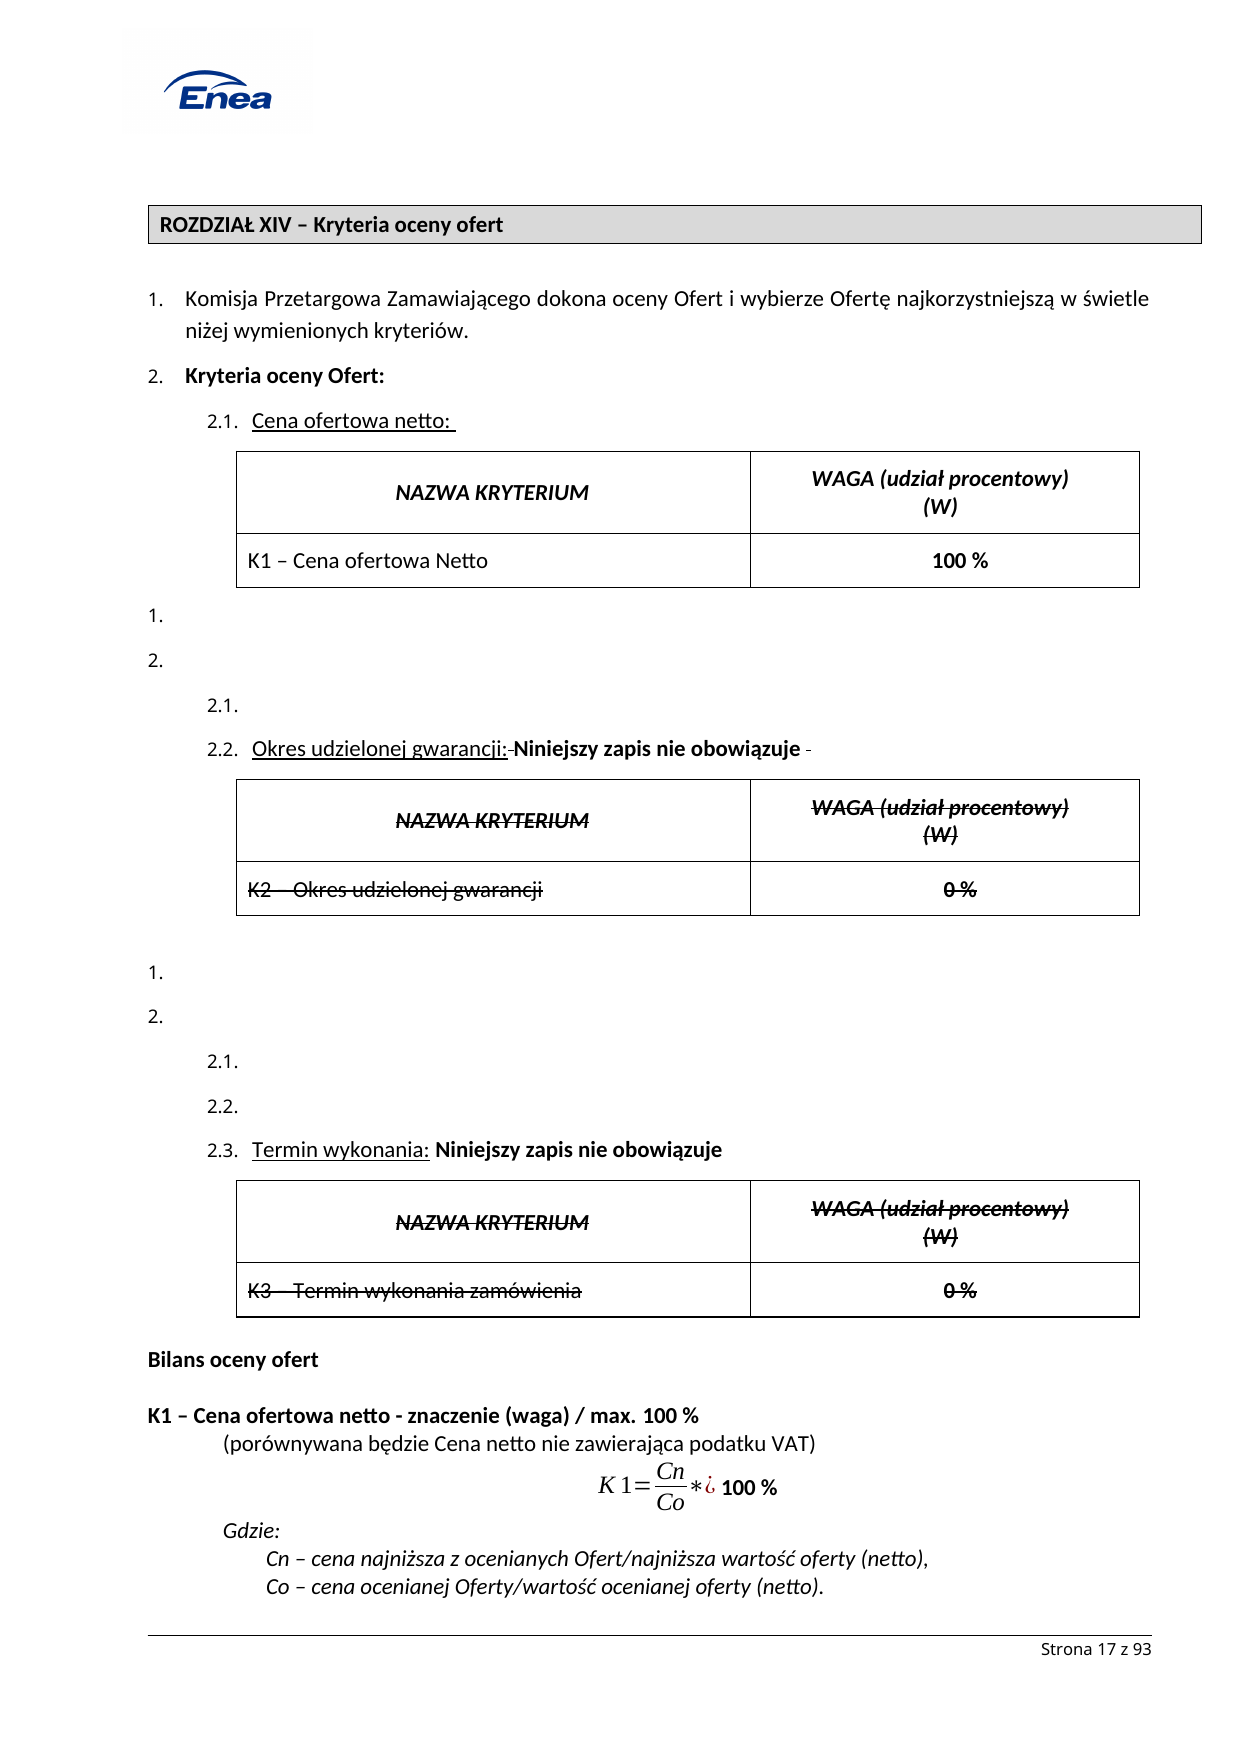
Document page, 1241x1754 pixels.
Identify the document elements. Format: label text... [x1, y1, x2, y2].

list Kryteria oceny Ofert: [148, 361, 1152, 389]
list Komisja Przetargowa Zamawiającego dokona oceny Ofert i wybierze Ofertę najkorzystniejszą w świetle niżej wymienionych kryteriów. [148, 284, 1152, 344]
table_cell K1 – Cena ofertowa Netto [237, 534, 750, 587]
table_header NAZWA KRYTERIUM [237, 780, 750, 861]
text Cn – cena najniższa z ocenianych Ofert/najniższa wartość oferty (netto), [148, 1544, 1152, 1572]
table_header WAGA (udział procentowy) (W) [751, 1181, 1139, 1262]
table_cell [751, 534, 1139, 587]
text Gdzie: [223, 1516, 1152, 1544]
table_header WAGA (udział procentowy) (W) [751, 780, 1139, 861]
table_cell [751, 1263, 1139, 1316]
text (porównywana będzie Cena netto nie zawierająca podatku VAT) [223, 1429, 1152, 1457]
table_header NAZWA KRYTERIUM [237, 1181, 750, 1262]
table_header NAZWA KRYTERIUM [237, 452, 750, 533]
table_cell [751, 862, 1139, 915]
text Co – cena ocenianej Oferty/wartość ocenianej oferty (netto). [148, 1572, 1152, 1601]
list Termin wykonania: [207, 1136, 1152, 1163]
picture [122, 28, 314, 134]
text Bilans oceny ofert [148, 1345, 1152, 1373]
table_cell K3 – Termin wykonania zamówienia [237, 1263, 750, 1316]
table_cell K2 – Okres udzielonej gwarancji [237, 862, 750, 915]
list Okres udzielonej gwarancji: [207, 734, 1152, 762]
text K1 – Cena ofertowa netto - znaczenie (waga) / max. [148, 1401, 1152, 1429]
list Cena ofertowa netto: [207, 406, 1152, 434]
table_header ROZDZIAŁ XIV – Kryteria oceny ofert [149, 206, 1201, 243]
table_header WAGA (udział procentowy) (W) [751, 452, 1139, 533]
